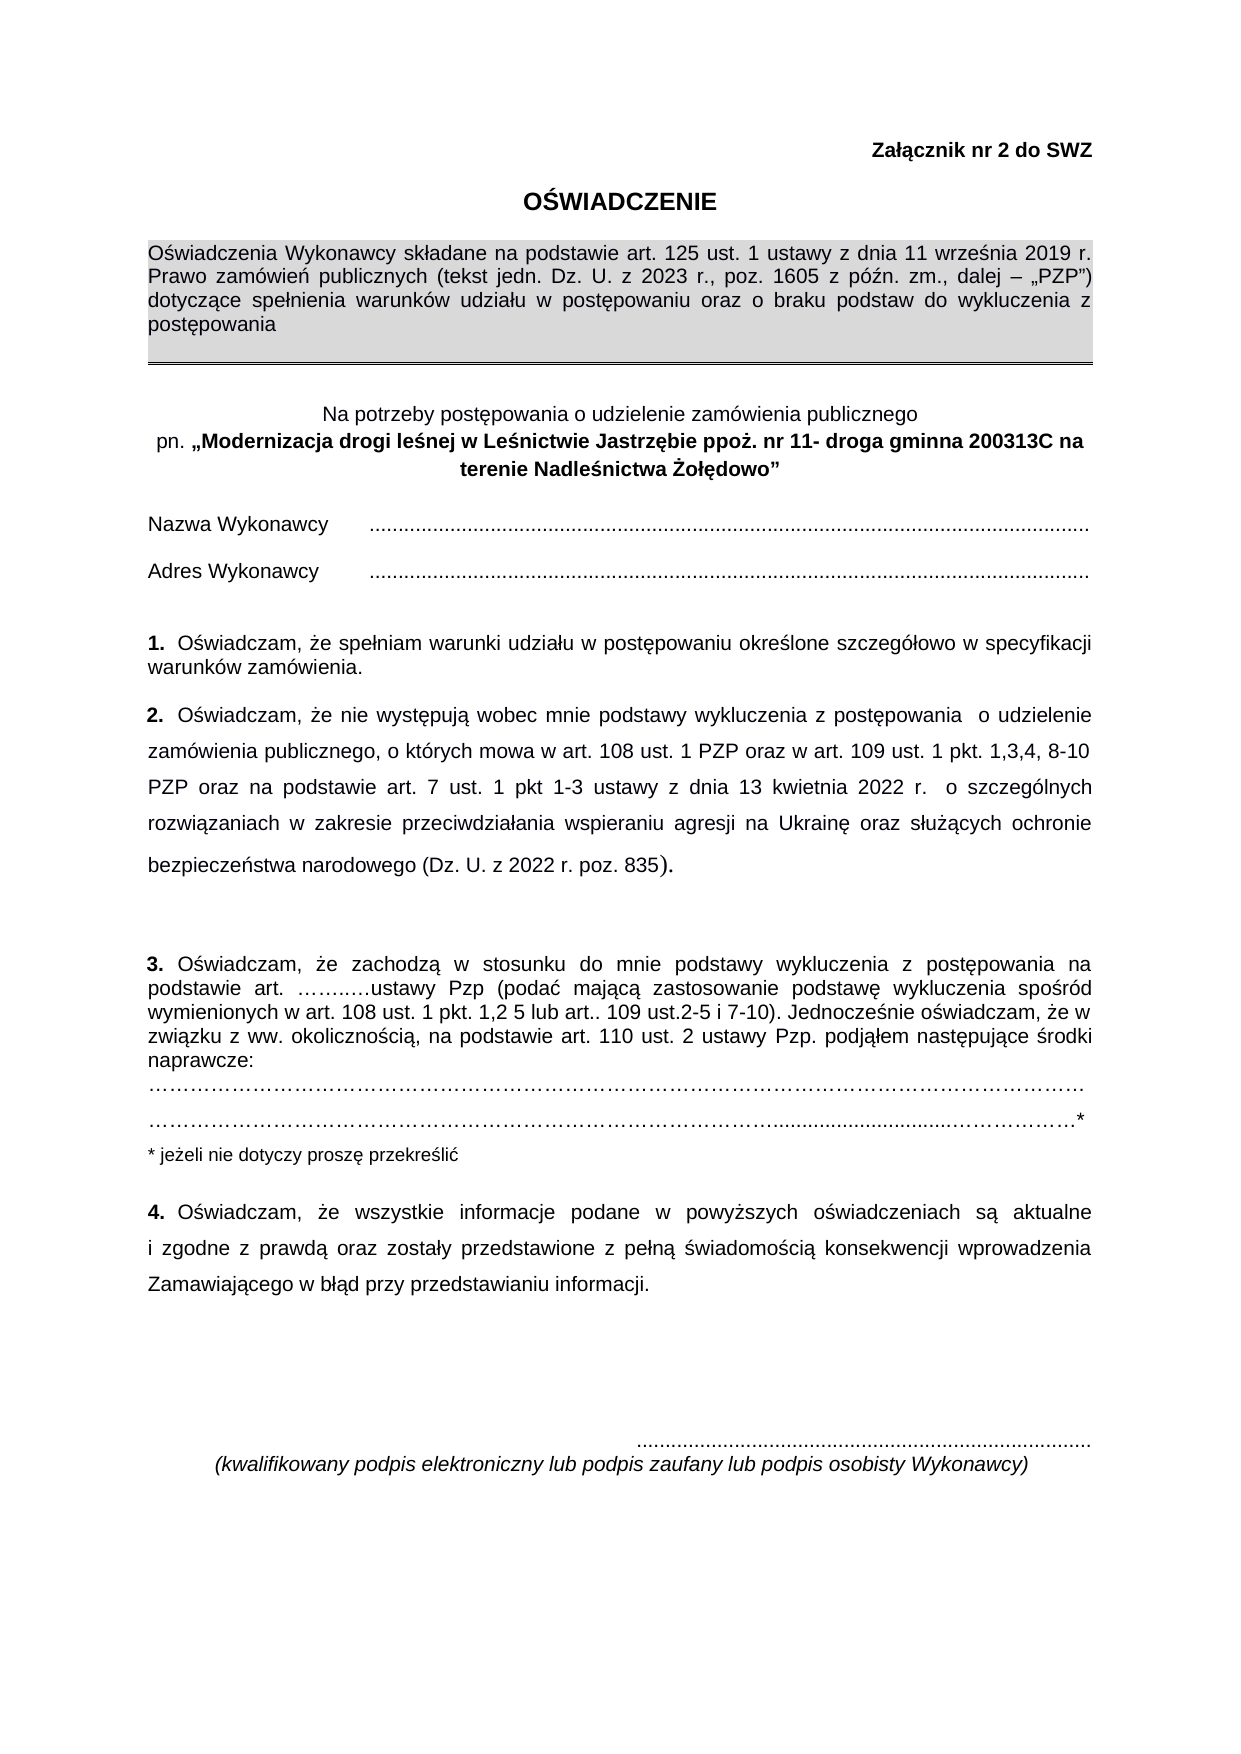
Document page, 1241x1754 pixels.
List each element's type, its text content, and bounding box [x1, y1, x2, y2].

text Oświadczenia Wykonawcy składane na podstawie art. 125 ust. 1 ustawy z dnia 11 września 2019 r. Prawo zamówień publicznych (tekst jedn. Dz. U. z 2023 r., poz. 1605 z późn. zm., dalej – „PZP”) dotyczące spełnienia warunków udziału w postępowaniu oraz o braku podstaw do wykluczenia z postępowania [148, 240, 1093, 336]
text Na potrzeby postępowania o udzielenie zamówienia publicznego [148, 401, 1093, 425]
text (kwalifikowany podpis elektroniczny lub podpis zaufany lub podpis osobisty Wykonawcy) [148, 1452, 1093, 1476]
text ............................................................................... [148, 1428, 1093, 1452]
text pn. „Modernizacja drogi leśnej w Leśnictwie Jastrzębie ppoż. nr 11- droga gminna 200313C na terenie Nadleśnictwa Żołędowo” [148, 429, 1093, 480]
text Załącznik nr 2 do SWZ [148, 138, 1093, 162]
text Adres Wykonawcy ............................................................................................................................. [148, 559, 1093, 607]
list Oświadczam, że nie występują wobec mnie podstawy wykluczenia z postępowania o udzielenie zamówienia publicznego, o których mowa w art. 108 ust. 1 PZP oraz w art. 109 ust. 1 pkt. 1,3,4, 8-10 PZP oraz na podstawie art. 7 ust. 1 pkt 1-3 ustawy z dnia 13 kwietnia 2022 r. o szczególnych rozwiązaniach w zakresie przeciwdziałania wspieraniu agresji na Ukrainę oraz służących ochronie bezpieczeństwa narodowego (Dz. U. z 2022 r. poz. 835). [146, 703, 1093, 878]
list * jeżeli nie dotyczy proszę przekreślić [148, 1144, 1093, 1165]
text Nazwa Wykonawcy ............................................................................................................................. [148, 511, 1093, 535]
list Oświadczam, że zachodzą w stosunku do mnie podstawy wykluczenia z postępowania na podstawie art. ……..…ustawy Pzp (podać mającą zastosowanie podstawę wykluczenia spośród wymienionych w art. 108 ust. 1 pkt. 1,2 5 lub art.. 109 ust.2-5 i 7-10). Jednocześnie oświadczam, że w związku z ww. okolicznością, na podstawie art. 110 ust. 2 ustawy Pzp. podjąłem następujące środki naprawcze: [146, 952, 1093, 1072]
list ………………………………………………………………………………………………………………………………………………………………………………………………………...............................………………* [148, 1072, 1093, 1132]
text OŚWIADCZENIE [148, 187, 1093, 215]
list Oświadczam, że spełniam warunki udziału w postępowaniu określone szczegółowo w specyfikacji warunków zamówienia. [148, 631, 1093, 679]
list Oświadczam, że wszystkie informacje podane w powyższych oświadczeniach są aktualne i zgodne z prawdą oraz zostały przedstawione z pełną świadomością konsekwencji wprowadzenia Zamawiającego w błąd przy przedstawianiu informacji. [148, 1200, 1093, 1296]
